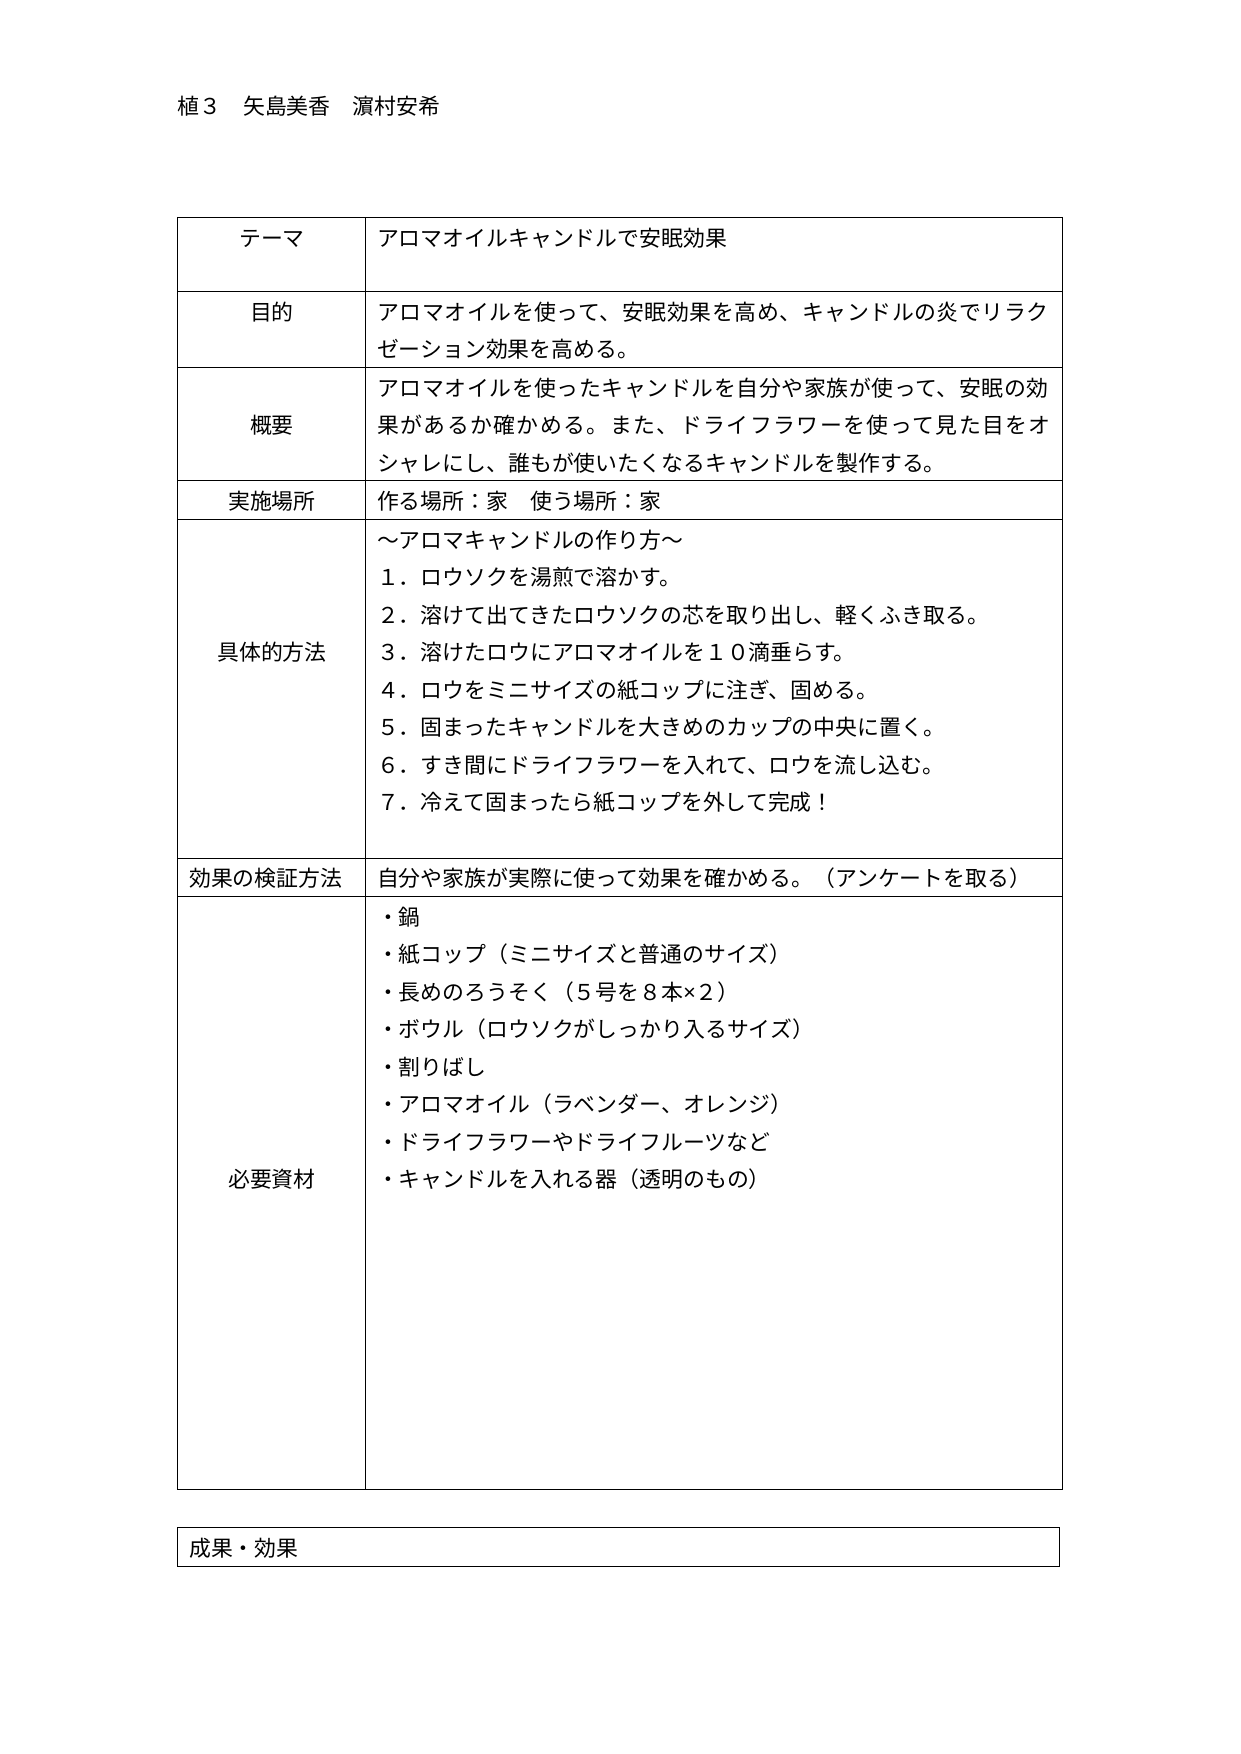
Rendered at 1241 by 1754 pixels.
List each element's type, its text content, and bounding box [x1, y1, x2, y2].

table_cell 概要 [178, 368, 365, 480]
table_cell 作る場所：家 使う場所：家 [366, 481, 1062, 519]
table_cell 目的 [178, 292, 365, 367]
table_cell 効果の検証方法 [178, 859, 365, 896]
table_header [178, 1528, 1059, 1566]
table_cell 必要資材 [178, 897, 365, 1488]
table_header アロマオイルキャンドルで安眠効果 [366, 218, 1062, 291]
table_header テーマ [178, 218, 365, 291]
table_cell 自分や家族が実際に使って効果を確かめる。（アンケートを取る） [366, 859, 1062, 896]
table_cell アロマオイルを使って、安眠効果を高め、キャンドルの炎でリラクゼーション効果を高める。 [366, 292, 1062, 367]
table_cell ・鍋 ・紙コップ（ミニサイズと普通のサイズ） ・長めのろうそく（５号を８本×２） ・ボウル（ロウソクがしっかり入るサイズ） ・割りばし ・アロマオイル（ラベンダー、オレンジ） ・ドライフラワーやドライフルーツなど ・キャンドルを入れる器（透明のもの） [366, 897, 1062, 1488]
table_cell ～アロマキャンドルの作り方～ １．ロウソクを湯煎で溶かす。 ２．溶けて出てきたロウソクの芯を取り出し、軽くふき取る。 ３．溶けたロウにアロマオイルを１０滴垂らす。 ４．ロウをミニサイズの紙コップに注ぎ、固める。 ５．固まったキャンドルを大きめのカップの中央に置く。 ６．すき間にドライフラワーを入れて、ロウを流し込む。 ７．冷えて固まったら紙コップを外して完成！ [366, 520, 1062, 857]
table_cell 具体的方法 [178, 520, 365, 857]
table_cell 実施場所 [178, 481, 365, 519]
table_cell アロマオイルを使ったキャンドルを自分や家族が使って、安眠の効果があるか確かめる。また、ドライフラワーを使って見た目をオシャレにし、誰もが使いたくなるキャンドルを製作する。 [366, 368, 1062, 480]
